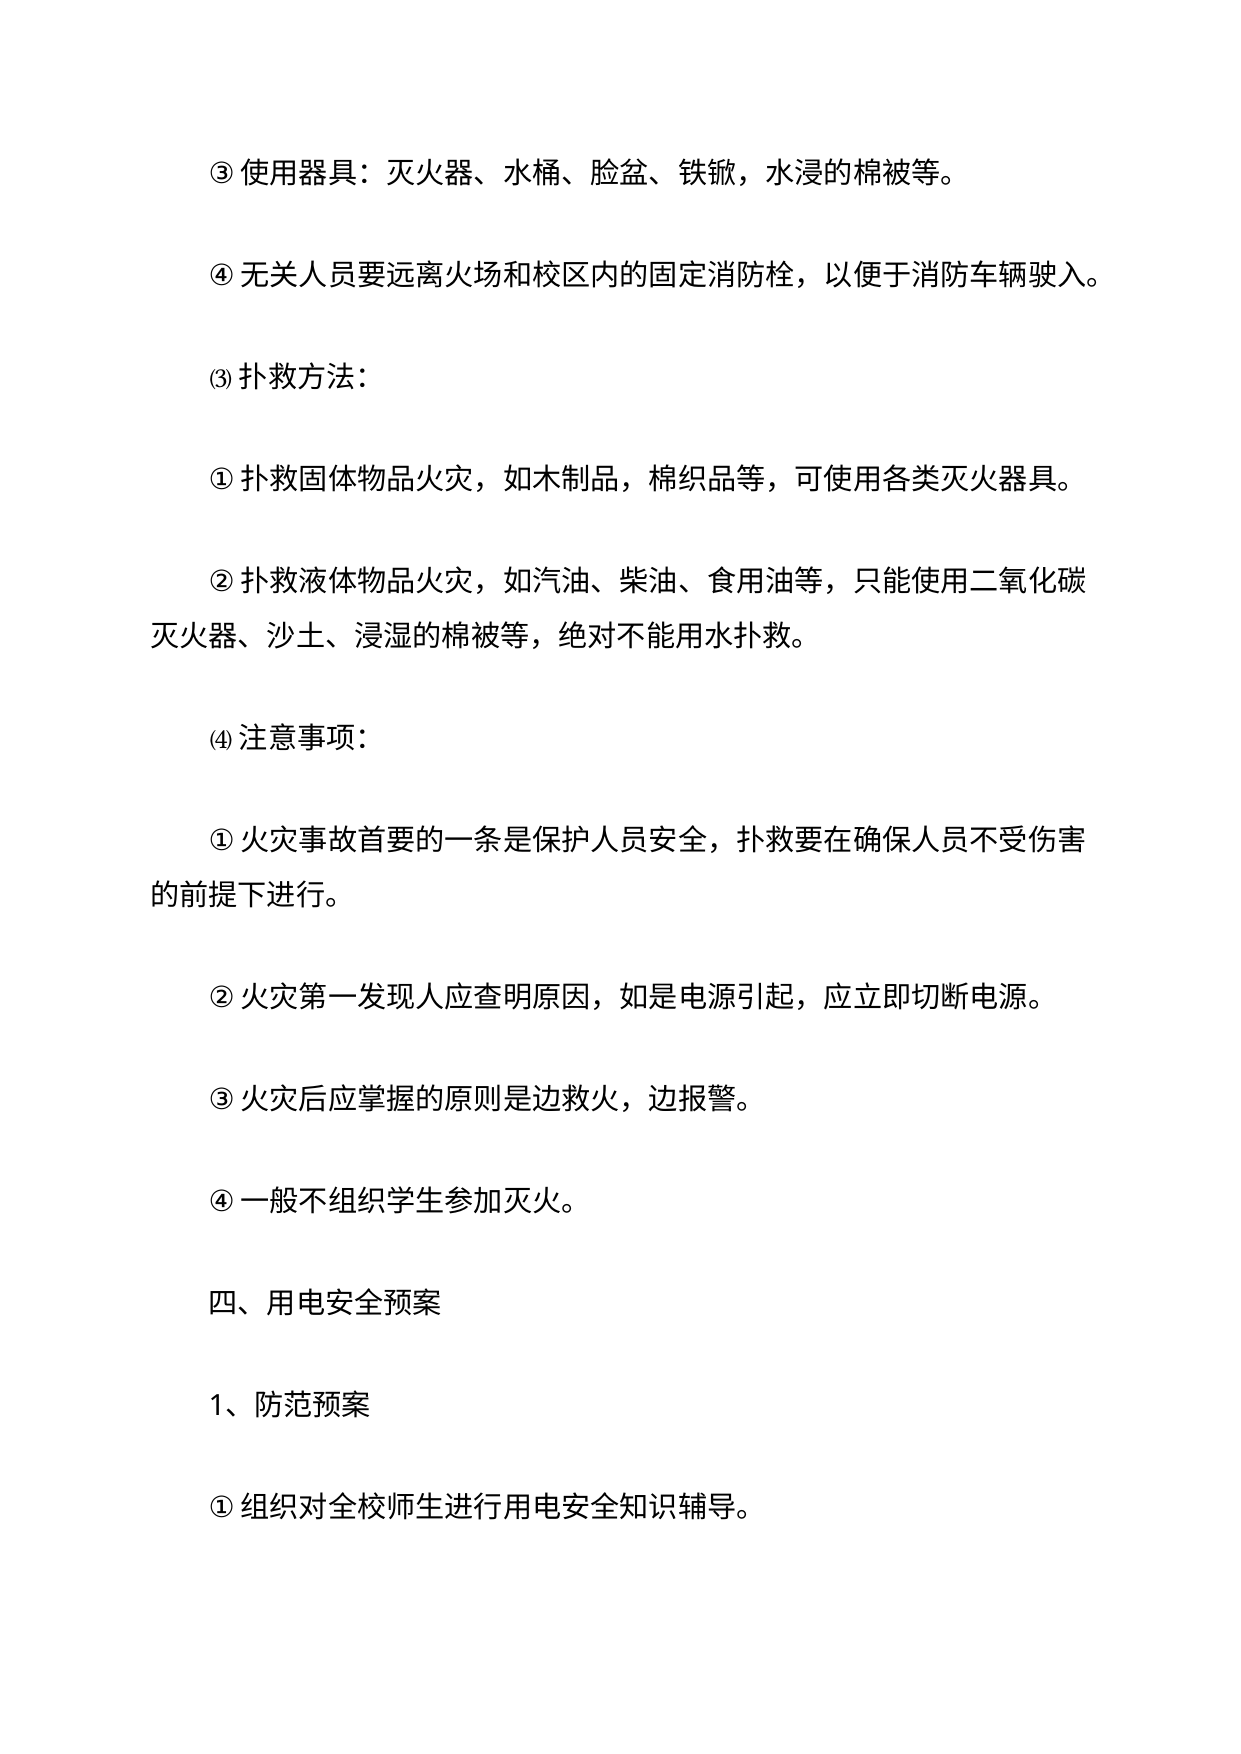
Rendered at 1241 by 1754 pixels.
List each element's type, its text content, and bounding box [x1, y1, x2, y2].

text 四、用电安全预案 [150, 1279, 1090, 1322]
text ②火灾第一发现人应查明原因，如是电源引起，应立即切断电源。 [150, 973, 1090, 1016]
text ②扑救液体物品火灾，如汽油、柴油、食用油等，只能使用二氧化碳灭火器、沙土、浸湿的棉被等，绝对不能用水扑救。 [150, 558, 1090, 655]
text ①组织对全校师生进行用电安全知识辅导。 [150, 1483, 1090, 1526]
text ①火灾事故首要的一条是保护人员安全，扑救要在确保人员不受伤害的前提下进行。 [150, 817, 1090, 914]
text ⑶扑救方法： [150, 354, 1090, 396]
text 1、防范预案 [150, 1381, 1090, 1423]
text ④一般不组织学生参加灭火。 [150, 1177, 1090, 1220]
text ③火灾后应掌握的原则是边救火，边报警。 [150, 1075, 1090, 1118]
text ⑷注意事项： [150, 715, 1090, 757]
text ①扑救固体物品火灾，如木制品，棉织品等，可使用各类灭火器具。 [150, 456, 1090, 498]
text ③使用器具：灭火器、水桶、脸盆、铁锨，水浸的棉被等。 [150, 150, 1090, 192]
text ④无关人员要远离火场和校区内的固定消防栓，以便于消防车辆驶入。 [150, 252, 1090, 294]
